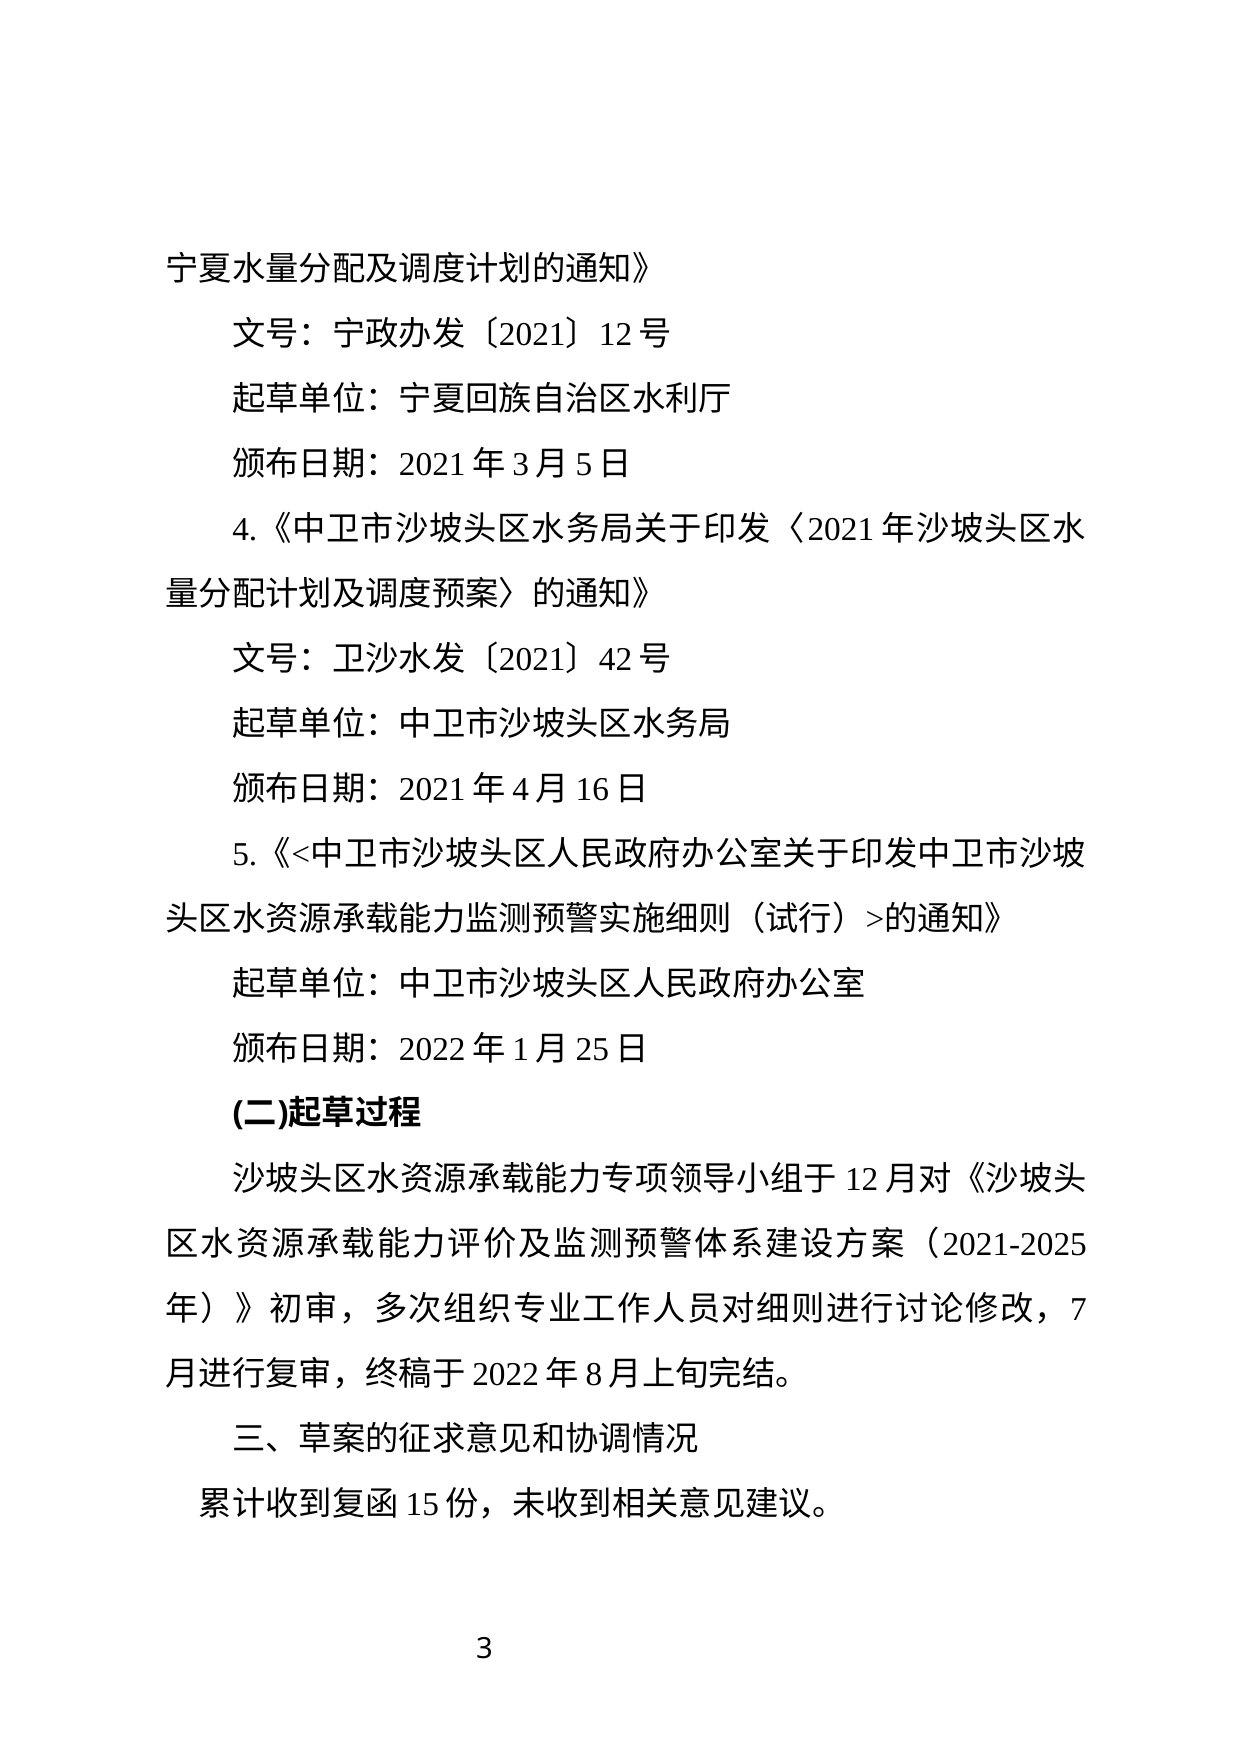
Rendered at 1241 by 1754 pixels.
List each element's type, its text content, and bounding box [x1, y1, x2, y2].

text 起草单位：宁夏回族自治区水利厅 [165, 363, 1087, 428]
text 起草单位：中卫市沙坡头区人民政府办公室 [165, 948, 1087, 1013]
text 起草单位：中卫市沙坡头区水务局 [165, 688, 1087, 753]
text 颁布日期：2021年4月16日 [165, 753, 1087, 818]
list 三、草案的征求意见和协调情况 [165, 1403, 1087, 1468]
text 4.《中卫市沙坡头区水务局关于印发〈2021年沙坡头区水量分配计划及调度预案〉的通知》 [165, 493, 1087, 623]
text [165, 233, 1087, 298]
text 文号：宁政办发〔2021〕12号 [165, 298, 1087, 363]
text 5.《<中卫市沙坡头区人民政府办公室关于印发中卫市沙坡头区水资源承载能力监测预警实施细则（试行）>的通知》 [165, 818, 1087, 948]
text 文号：卫沙水发〔2021〕42号 [165, 623, 1087, 688]
text 颁布日期：2021年3月5日 [165, 428, 1087, 493]
text 沙坡头区水资源承载能力专项领导小组于12月对《沙坡头区水资源承载能力评价及监测预警体系建设方案（2021-2025年）》初审，多次组织专业工作人员对细则进行讨论修改，7月进行复审，终稿于2022年8月上旬完结。 [165, 1143, 1087, 1403]
text 颁布日期：2022年1月25日 [165, 1013, 1087, 1078]
text (二)起草过程 [165, 1078, 1087, 1143]
list 累计收到复函15份，未收到相关意见建议。 [165, 1468, 1087, 1533]
